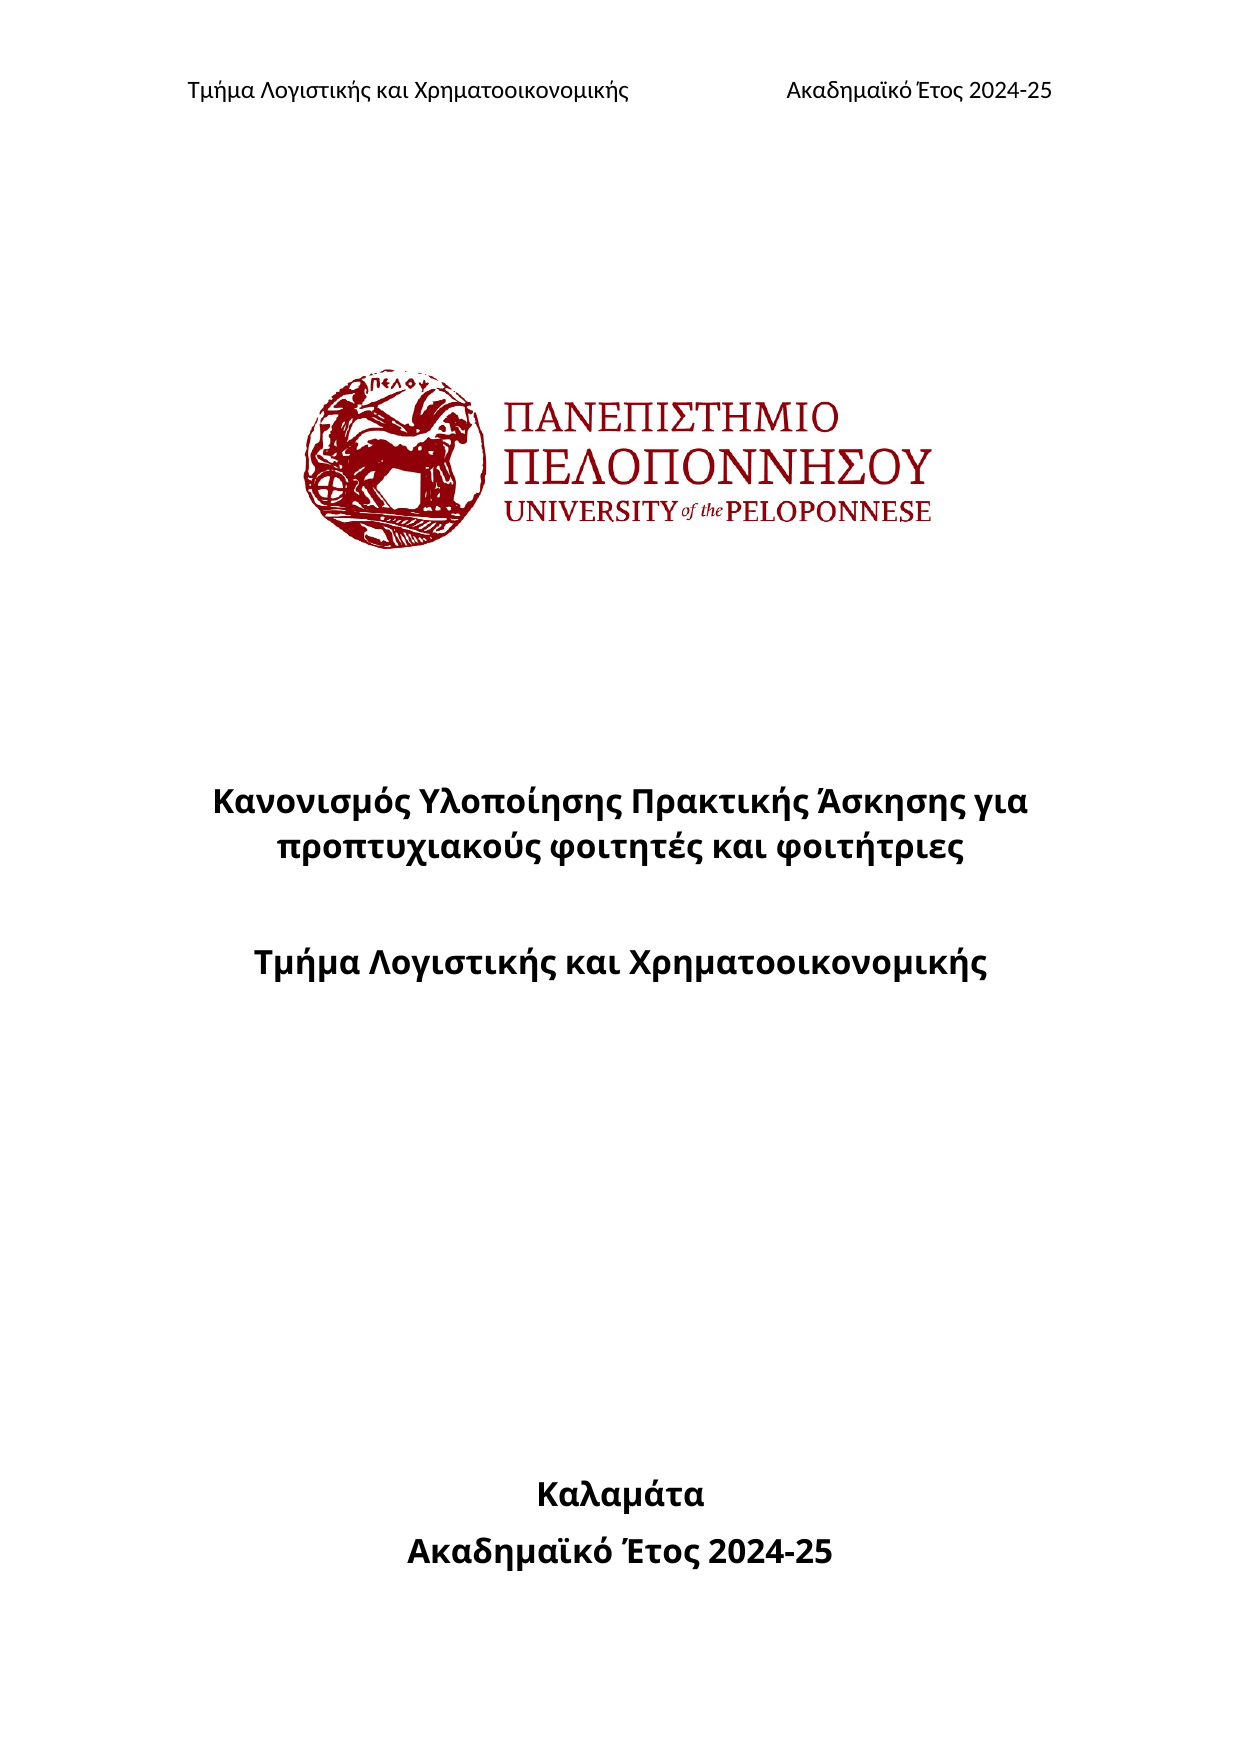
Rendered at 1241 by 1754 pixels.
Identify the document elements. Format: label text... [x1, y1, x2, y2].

text Ακαδημαϊκό Έτος 2024-25 [187, 1528, 1053, 1574]
text Κανονισμός Υλοποίησης Πρακτικής Άσκησης για προπτυχιακούς φοιτητές και φοιτήτριες [187, 778, 1053, 869]
text Τμήμα Λογιστικής και Χρηματοοικονομικής [187, 939, 1053, 984]
text Καλαμάτα [187, 1470, 1053, 1516]
picture [249, 322, 992, 594]
